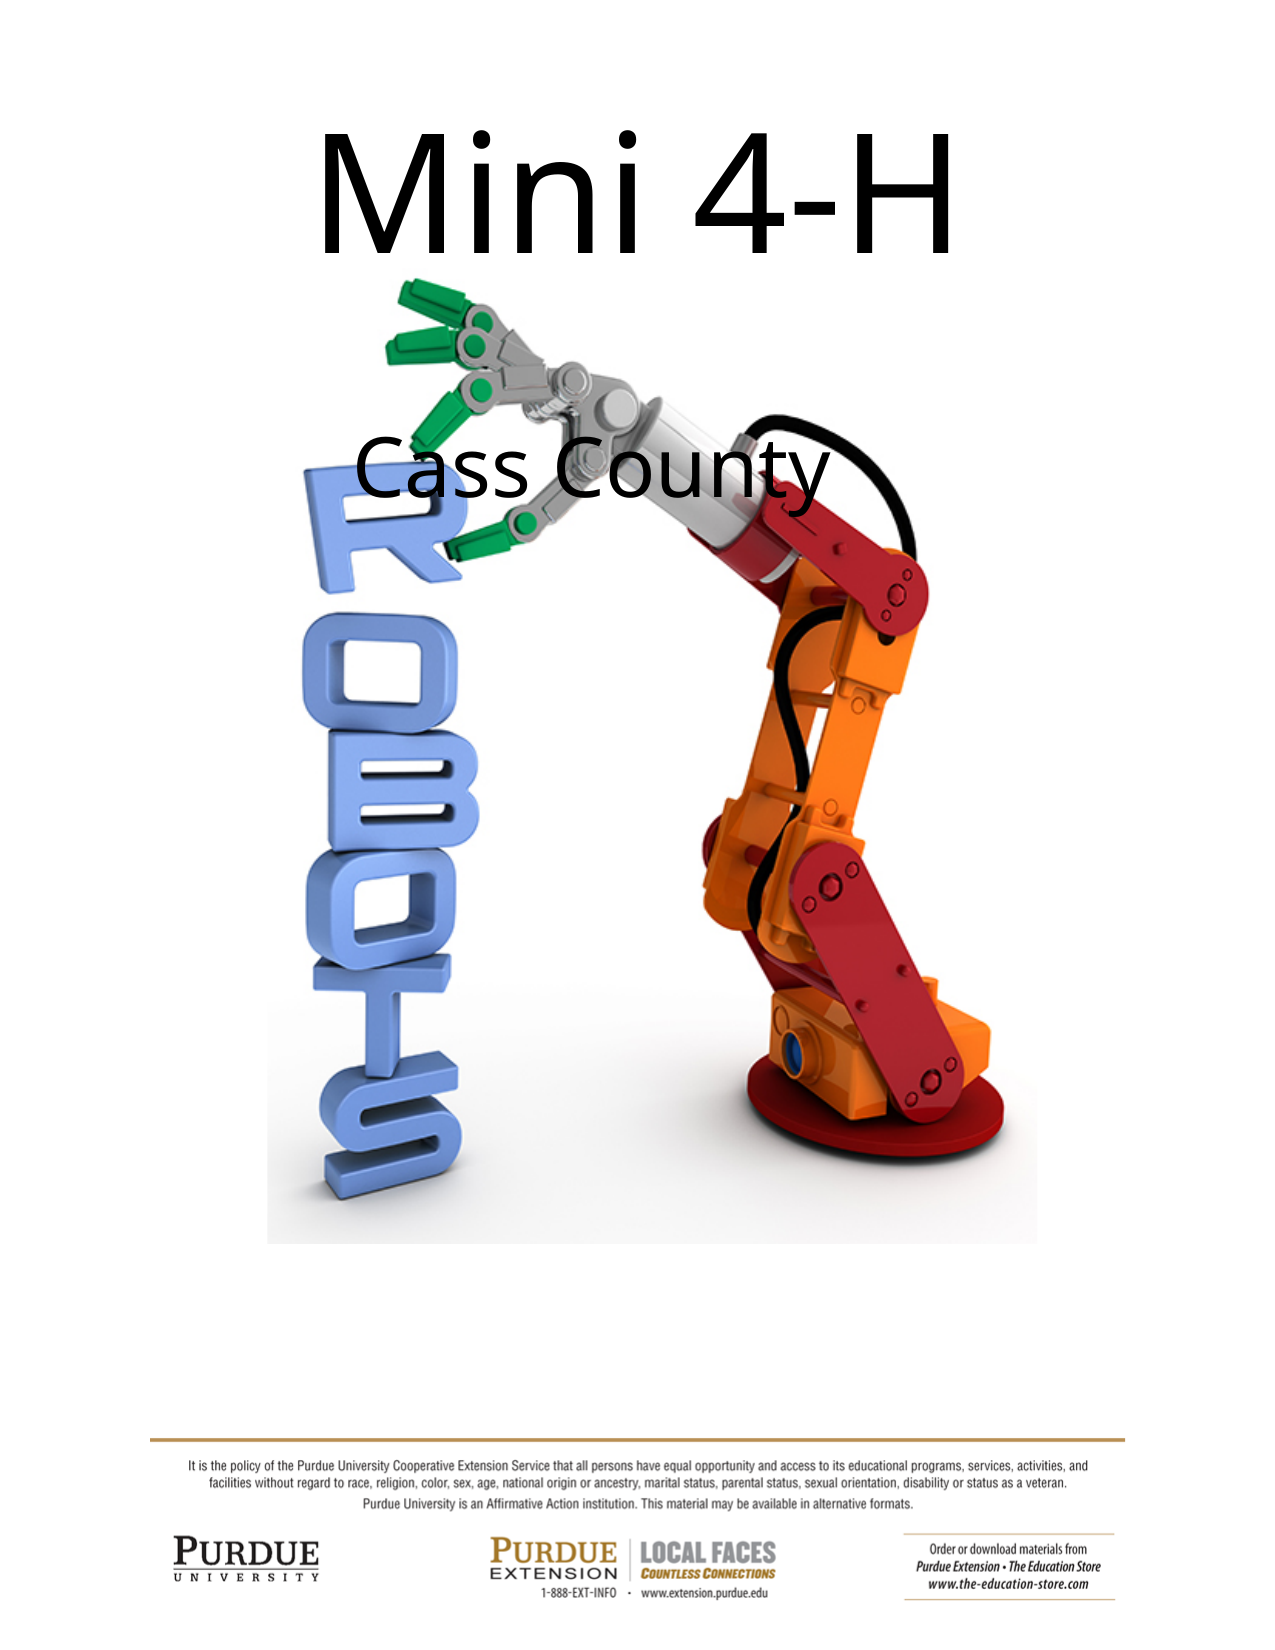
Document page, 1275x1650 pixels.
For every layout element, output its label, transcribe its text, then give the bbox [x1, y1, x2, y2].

picture [150, 1426, 1125, 1622]
text Mini 4-H [150, 75, 1125, 302]
picture [267, 302, 1038, 1244]
